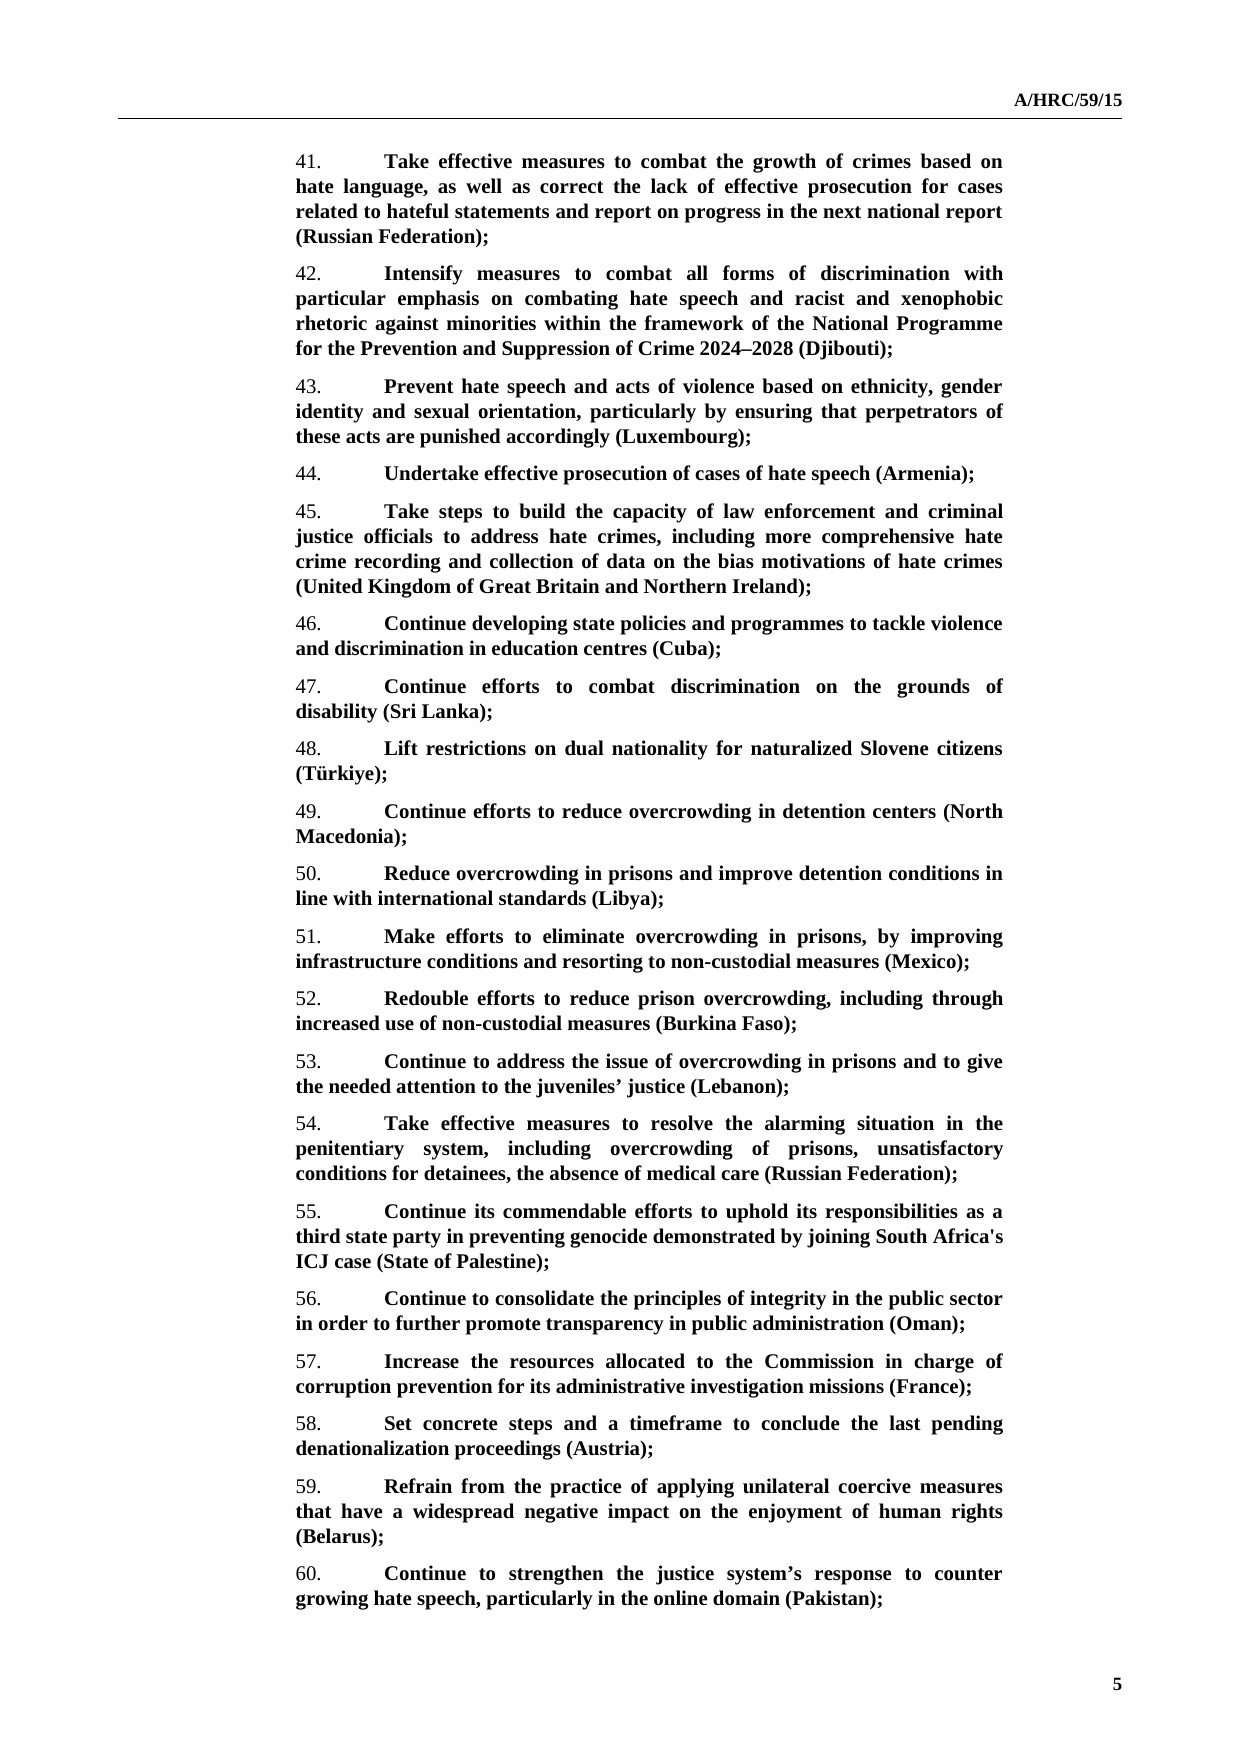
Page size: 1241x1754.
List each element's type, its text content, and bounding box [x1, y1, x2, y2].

text 53. Continue to address the issue of overcrowding in prisons and to give the needed attention to the juveniles’ justice (Lebanon); [295, 1048, 1004, 1098]
text 58. Set concrete steps and a timeframe to conclude the last pending denationalization proceedings (Austria); [295, 1410, 1004, 1460]
text 49. Continue efforts to reduce overcrowding in detention centers (North Macedonia); [295, 798, 1004, 848]
text 50. Reduce overcrowding in prisons and improve detention conditions in line with international standards (Libya); [295, 860, 1004, 910]
text 55. Continue its commendable efforts to uphold its responsibilities as a third state party in preventing genocide demonstrated by joining South Africa's ICJ case (State of Palestine); [295, 1198, 1004, 1273]
text 48. Lift restrictions on dual nationality for naturalized Slovene citizens (Türkiye); [295, 735, 1004, 785]
text 54. Take effective measures to resolve the alarming situation in the penitentiary system, including overcrowding of prisons, unsatisfactory conditions for detainees, the absence of medical care (Russian Federation); [295, 1110, 1004, 1185]
text 51. Make efforts to eliminate overcrowding in prisons, by improving infrastructure conditions and resorting to non-custodial measures (Mexico); [295, 923, 1004, 973]
text 46. Continue developing state policies and programmes to tackle violence and discrimination in education centres (Cuba); [295, 610, 1004, 660]
text 52. Redouble efforts to reduce prison overcrowding, including through increased use of non-custodial measures (Burkina Faso); [295, 985, 1004, 1035]
text 60. Continue to strengthen the justice system’s response to counter growing hate speech, particularly in the online domain (Pakistan); [295, 1560, 1004, 1610]
text 45. Take steps to build the capacity of law enforcement and criminal justice officials to address hate crimes, including more comprehensive hate crime recording and collection of data on the bias motivations of hate crimes (United Kingdom of Great Britain and Northern Ireland); [295, 498, 1004, 598]
text 41. Take effective measures to combat the growth of crimes based on hate language, as well as correct the lack of effective prosecution for cases related to hateful statements and report on progress in the next national report (Russian Federation); [295, 148, 1004, 248]
text 57. Increase the resources allocated to the Commission in charge of corruption prevention for its administrative investigation missions (France); [295, 1348, 1004, 1398]
text 59. Refrain from the practice of applying unilateral coercive measures that have a widespread negative impact on the enjoyment of human rights (Belarus); [295, 1473, 1004, 1548]
text 56. Continue to consolidate the principles of integrity in the public sector in order to further promote transparency in public administration (Oman); [295, 1285, 1004, 1335]
text 44. Undertake effective prosecution of cases of hate speech (Armenia); [295, 460, 1004, 485]
text 43. Prevent hate speech and acts of violence based on ethnicity, gender identity and sexual orientation, particularly by ensuring that perpetrators of these acts are punished accordingly (Luxembourg); [295, 373, 1004, 448]
text 47. Continue efforts to combat discrimination on the grounds of disability (Sri Lanka); [295, 673, 1004, 723]
text 42. Intensify measures to combat all forms of discrimination with particular emphasis on combating hate speech and racist and xenophobic rhetoric against minorities within the framework of the National Programme for the Prevention and Suppression of Crime 2024–2028 (Djibouti); [295, 260, 1004, 360]
